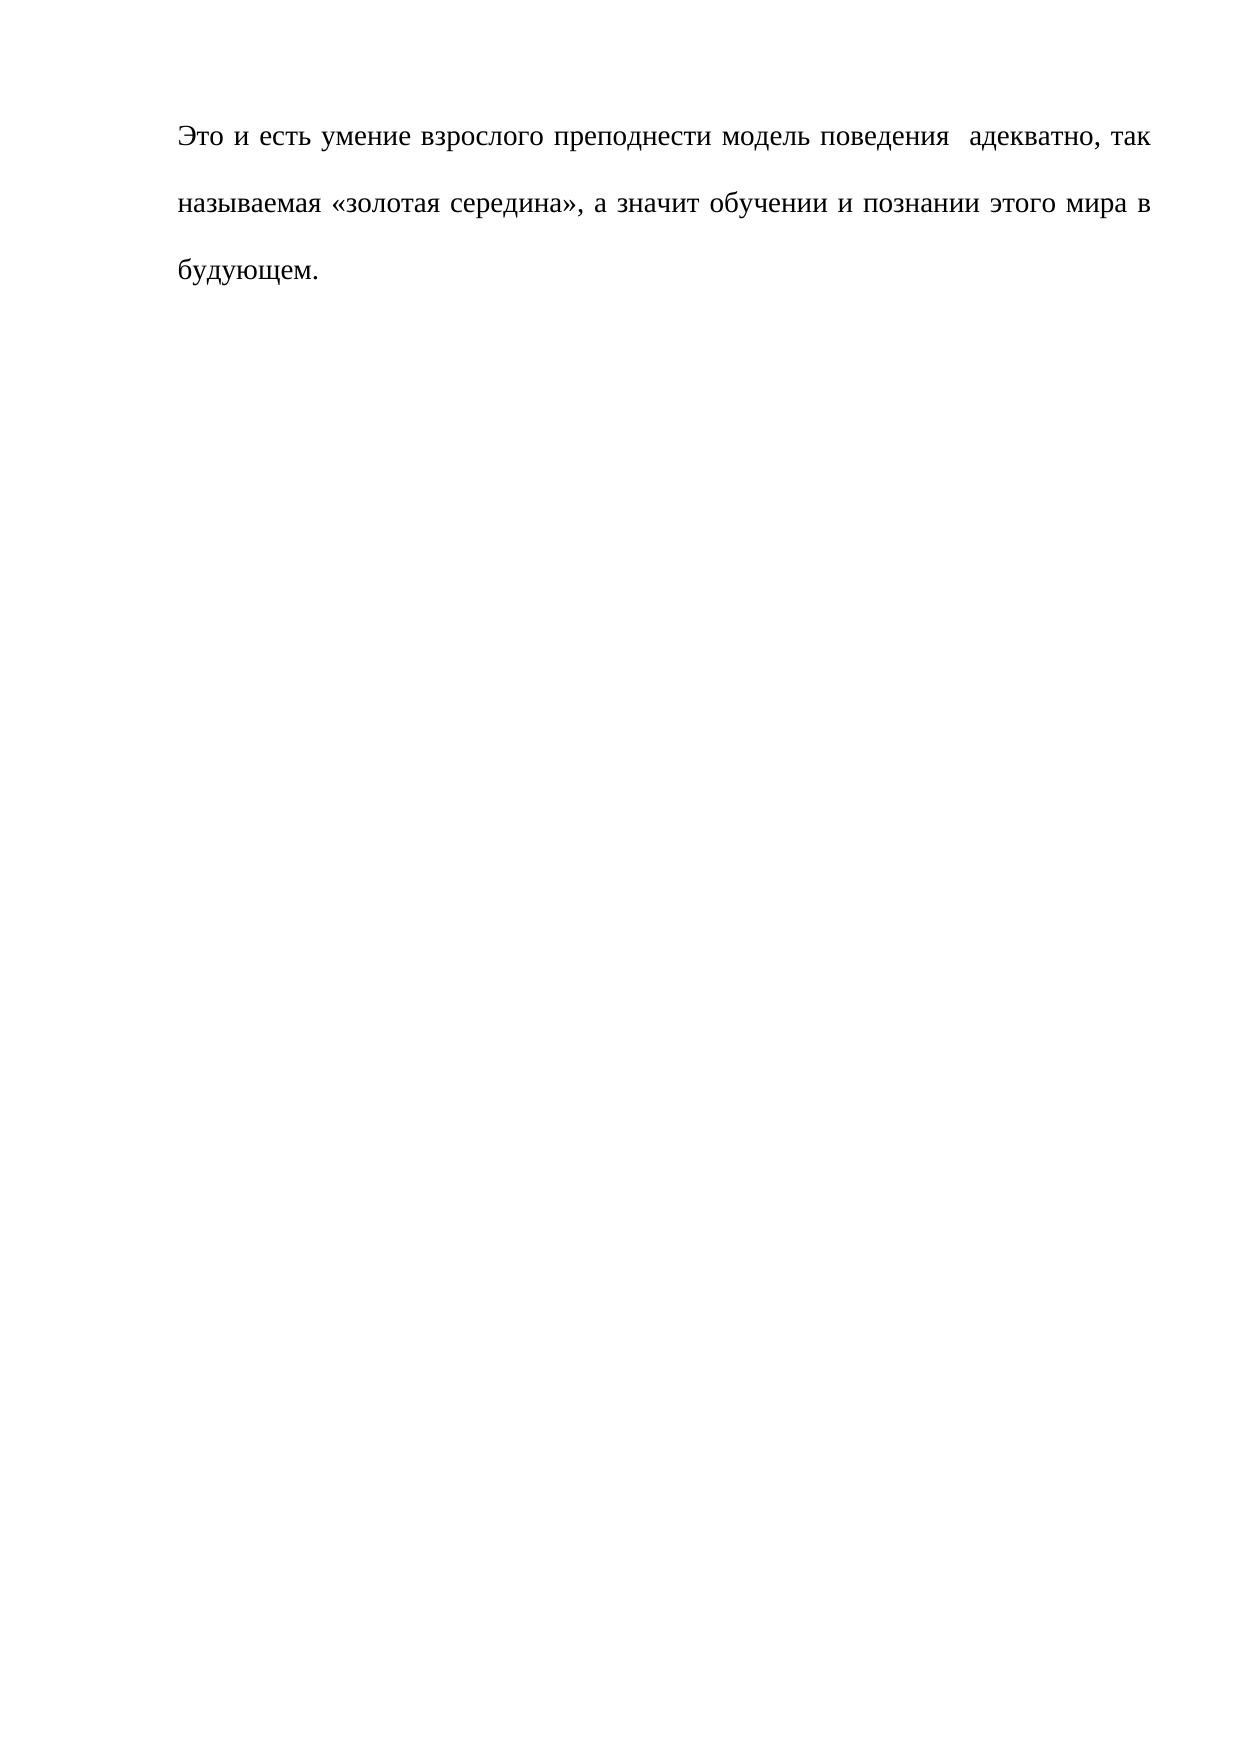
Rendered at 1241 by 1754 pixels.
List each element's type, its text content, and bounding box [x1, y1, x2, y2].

text Это и есть умение взрослого преподнести модель поведения адекватно, так называемая «золотая середина», а значит обучении и познании этого мира в будующем. [177, 118, 1152, 286]
